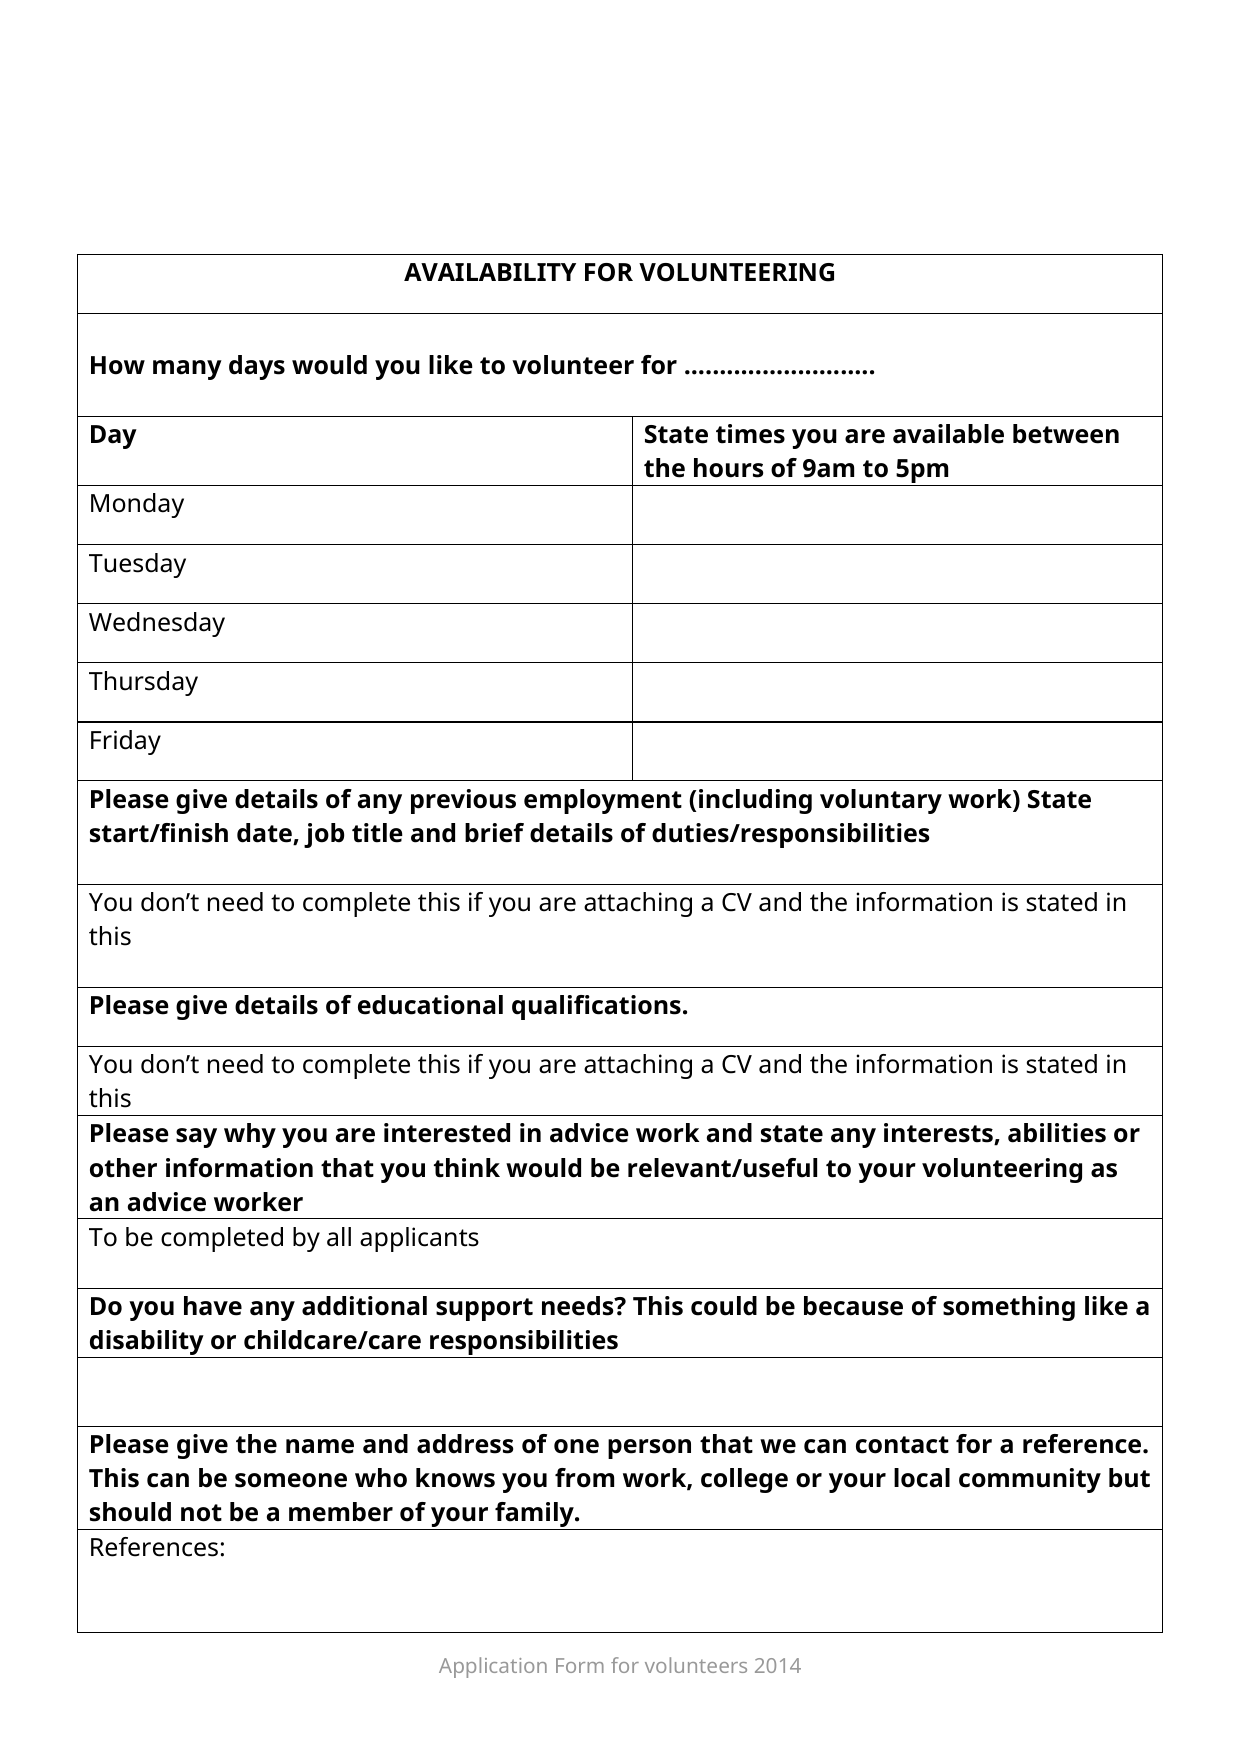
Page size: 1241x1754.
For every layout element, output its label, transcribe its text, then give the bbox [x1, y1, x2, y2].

table_cell You don’t need to complete this if you are attaching a CV and the information is stated in this [78, 1047, 1162, 1115]
table_cell To be completed by all applicants [78, 1219, 1162, 1287]
table_cell Thursday [78, 663, 632, 721]
table_cell How many days would you like to volunteer for ........................... [78, 314, 1162, 416]
table_cell [633, 486, 1162, 544]
table_cell [633, 604, 1162, 662]
table_cell Please give details of educational qualifications. [78, 988, 1162, 1046]
table_cell Monday [78, 486, 632, 544]
table_cell Wednesday [78, 604, 632, 662]
table_cell [633, 663, 1162, 721]
table_cell You don’t need to complete this if you are attaching a CV and the information is stated in this [78, 885, 1162, 987]
table_cell Please give details of any previous employment (including voluntary work) State start/finish date, job title and brief details of duties/responsibilities [78, 781, 1162, 884]
table_cell Please say why you are interested in advice work and state any interests, abilities or other information that you think would be relevant/useful to your volunteering as an advice worker [78, 1116, 1162, 1218]
table_header AVAILABILITY FOR VOLUNTEERING [78, 255, 1162, 313]
table_cell Tuesday [78, 545, 632, 603]
table_cell [633, 723, 1162, 780]
table_cell Day [78, 417, 632, 485]
table_cell Friday [78, 723, 632, 780]
table_cell Please give the name and address of one person that we can contact for a reference. This can be someone who knows you from work, college or your local community but should not be a member of your family. [78, 1427, 1162, 1529]
table_cell References: [78, 1530, 1162, 1632]
table_cell [633, 545, 1162, 603]
table_cell State times you are available between the hours of 9am to 5pm [633, 417, 1162, 485]
table_cell Do you have any additional support needs? This could be because of something like a disability or childcare/care responsibilities [78, 1289, 1162, 1357]
table_cell [78, 1358, 1162, 1426]
